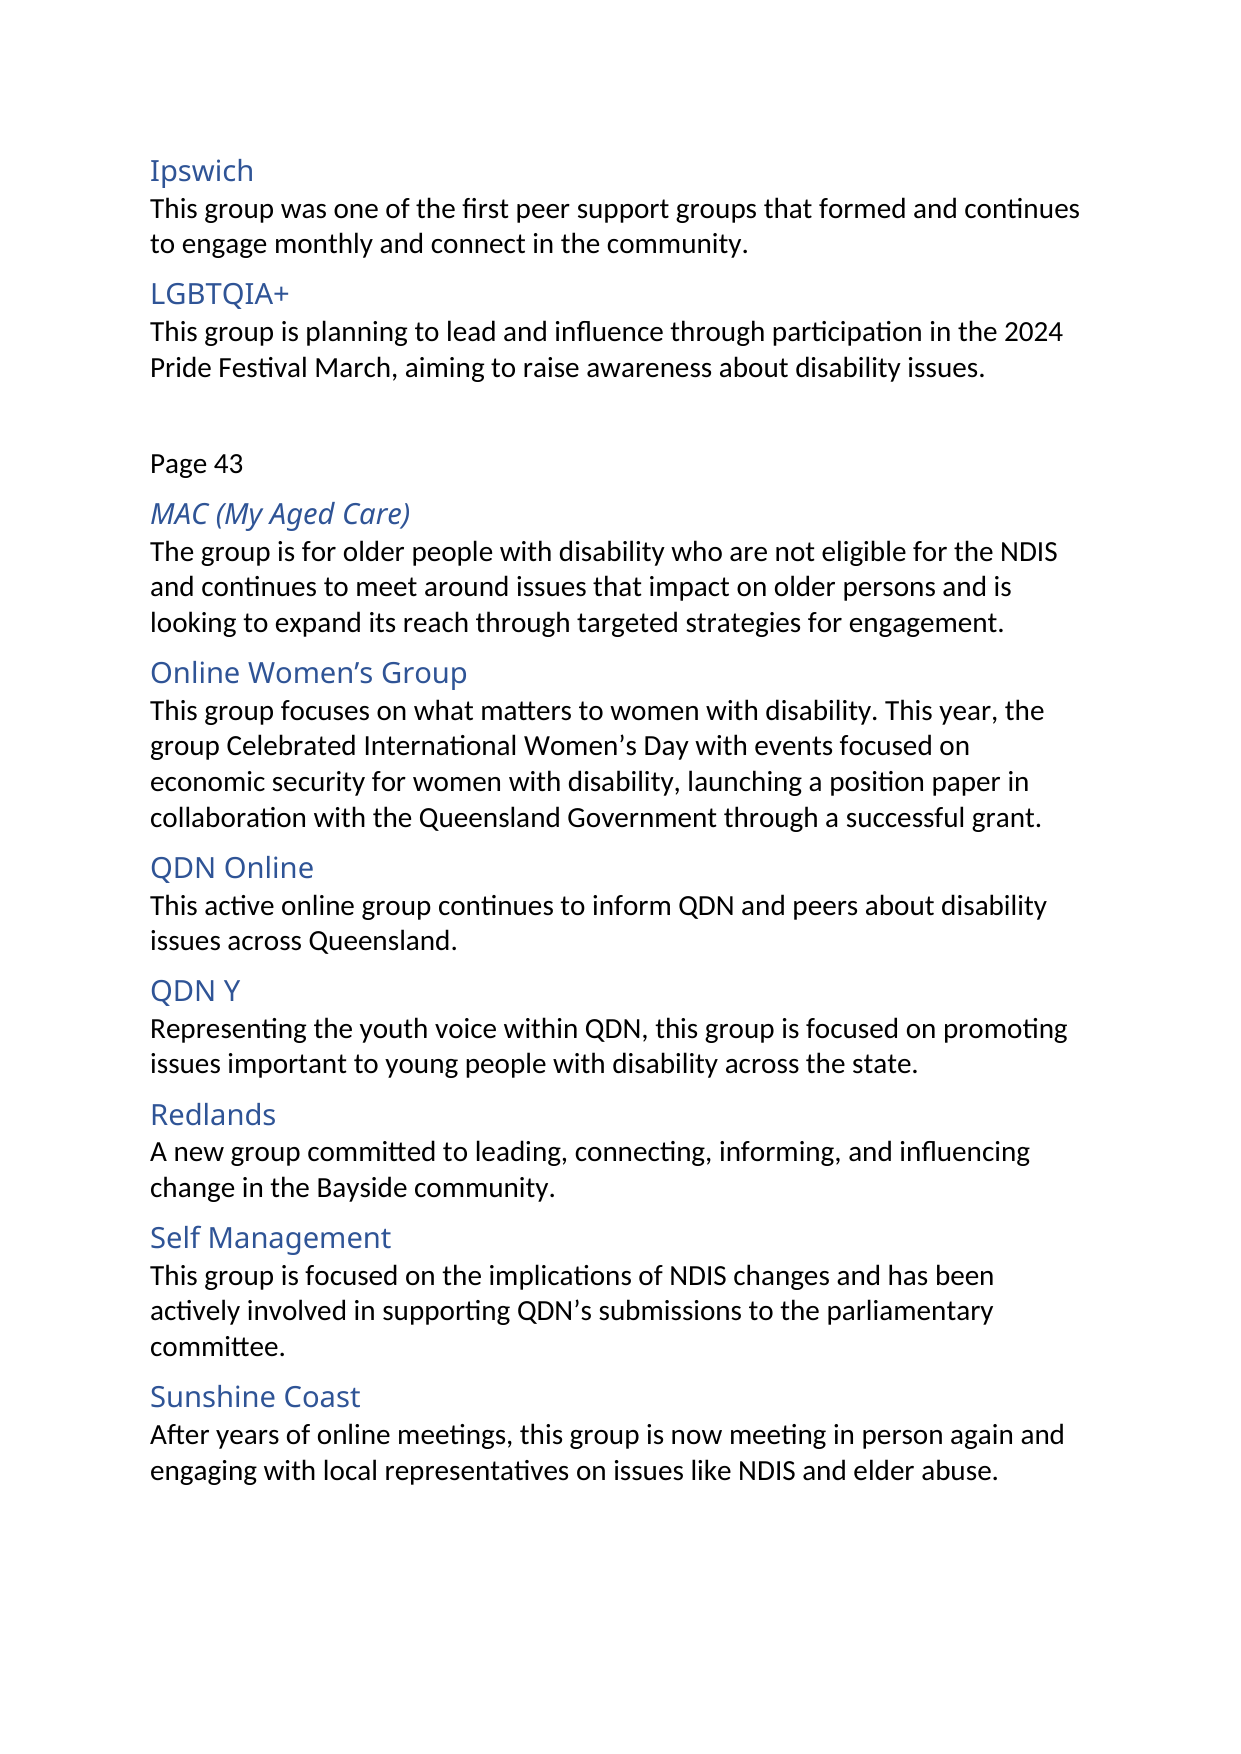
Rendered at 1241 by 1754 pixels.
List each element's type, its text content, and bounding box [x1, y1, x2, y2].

text This group is planning to lead and influence through participation in the 2024 Pride Festival March, aiming to raise awareness about disability issues. [150, 313, 1090, 384]
text This group is focused on the implications of NDIS changes and has been actively involved in supporting QDN’s submissions to the parliamentary committee. [150, 1257, 1090, 1364]
subtitle Self Management [150, 1217, 1090, 1257]
text This active online group continues to inform QDN and peers about disability issues across Queensland. [150, 887, 1090, 958]
text This group was one of the first peer support groups that formed and continues to engage monthly and connect in the community. [150, 190, 1090, 261]
subtitle Ipswich [150, 150, 1090, 190]
subtitle Redlands [150, 1094, 1090, 1133]
text This group focuses on what matters to women with disability. This year, the group Celebrated International Women’s Day with events focused on economic security for women with disability, launching a position paper in collaboration with the Queensland Government through a successful grant. [150, 692, 1090, 834]
subtitle MAC (My Aged Care) [150, 493, 1090, 533]
text The group is for older people with disability who are not eligible for the NDIS and continues to meet around issues that impact on older persons and is looking to expand its reach through targeted strategies for engagement. [150, 533, 1090, 640]
subtitle Sunshine Coast [150, 1376, 1090, 1416]
text Representing the youth voice within QDN, this group is focused on promoting issues important to young people with disability across the state. [150, 1010, 1090, 1081]
text Page 43 [150, 445, 1090, 481]
subtitle QDN Y [150, 970, 1090, 1010]
text After years of online meetings, this group is now meeting in person again and engaging with local representatives on issues like NDIS and elder abuse. [150, 1416, 1090, 1487]
subtitle Online Women’s Group [150, 652, 1090, 692]
subtitle QDN Online [150, 847, 1090, 887]
text A new group committed to leading, connecting, informing, and influencing change in the Bayside community. [150, 1133, 1090, 1205]
subtitle LGBTQIA+ [150, 273, 1090, 313]
